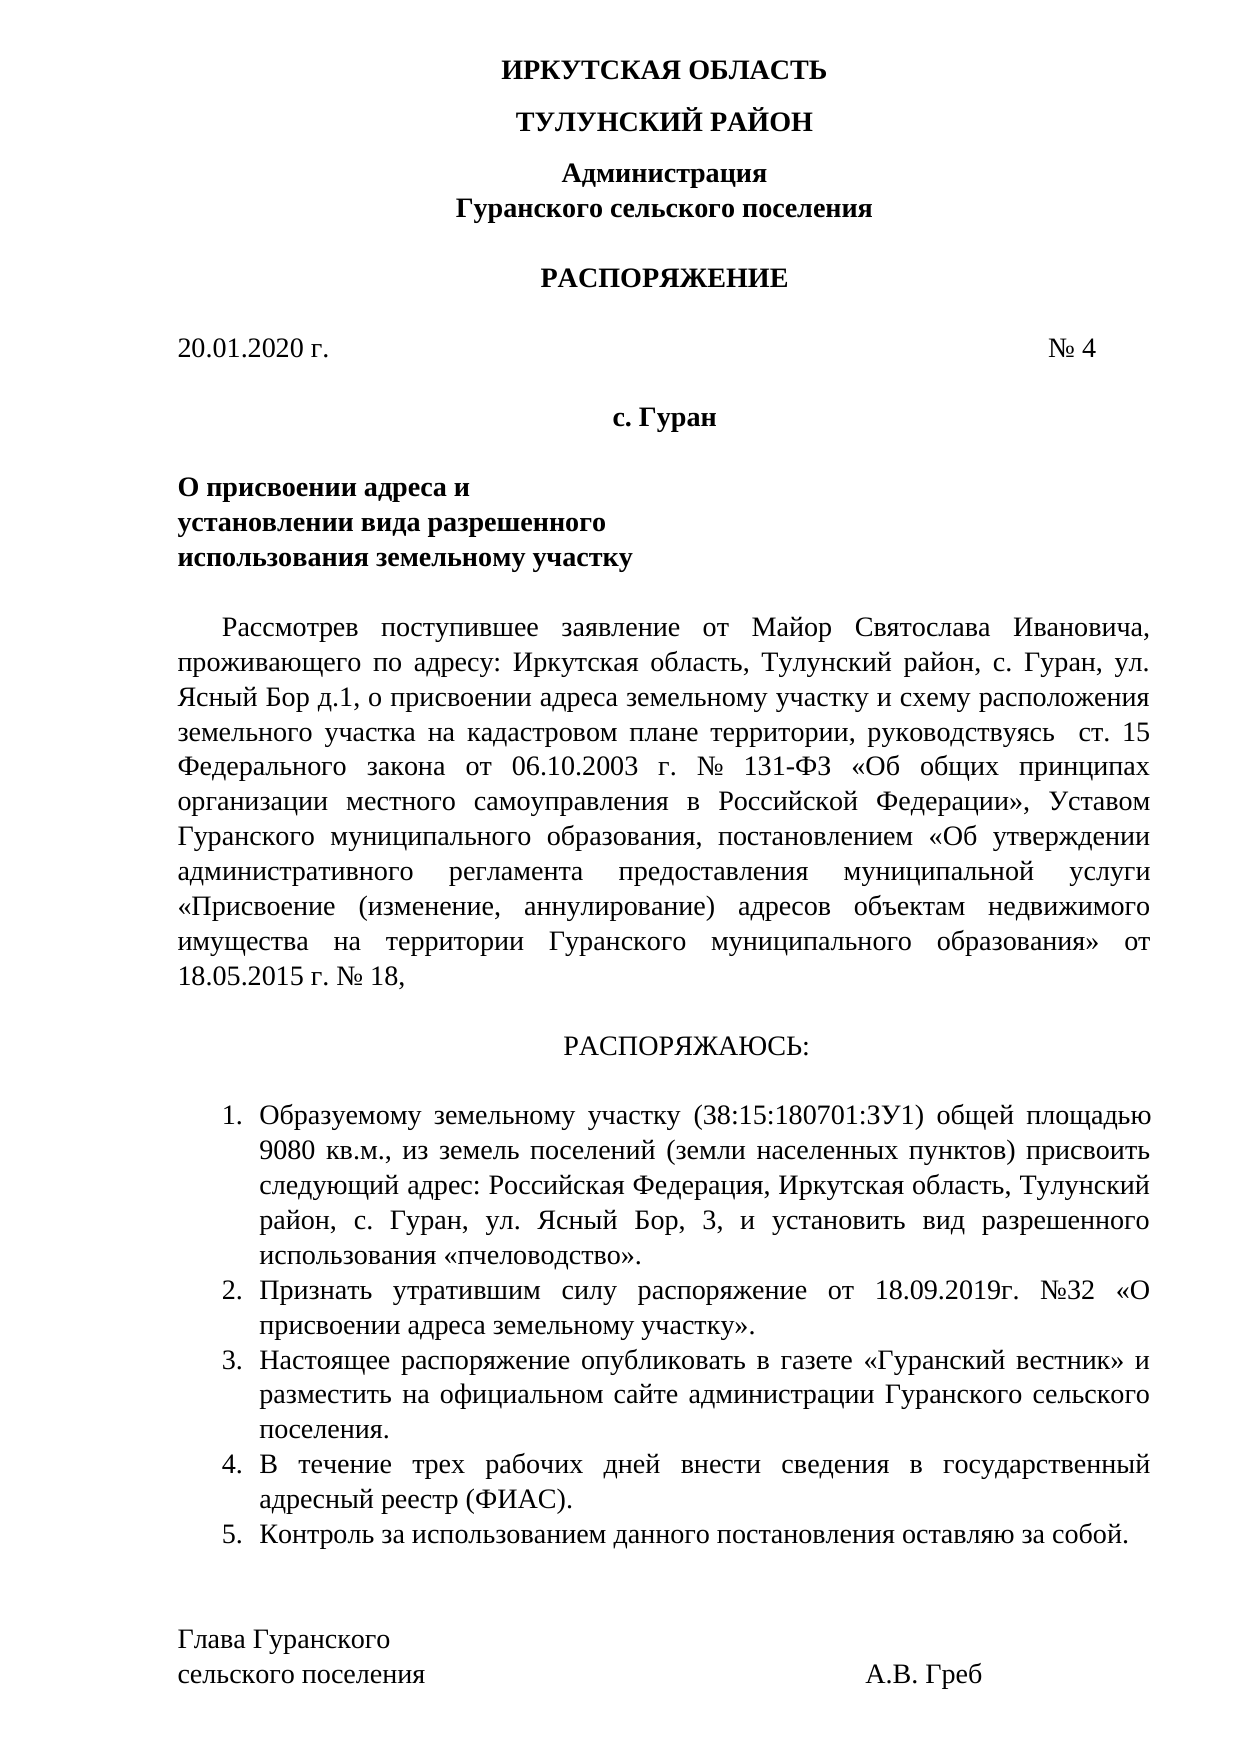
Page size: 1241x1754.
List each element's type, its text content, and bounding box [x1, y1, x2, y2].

list В течение трех рабочих дней внести сведения в государственный адресный реестр (ФИАС). [222, 1447, 1152, 1515]
list Признать утратившим силу распоряжение от 18.09.2019г. №32 «О присвоении адреса земельному участку». [222, 1273, 1152, 1340]
text 20.01.2020 г. № 4 [177, 331, 1152, 363]
list Контроль за использованием данного постановления оставляю за собой. [222, 1517, 1152, 1549]
text установлении вида разрешенного [177, 505, 1152, 538]
text РАСПОРЯЖАЮСЬ: [177, 1029, 1152, 1061]
text ИРКУТСКАЯ ОБЛАСТЬ [177, 53, 1152, 86]
list Настоящее распоряжение опубликовать в газете «Гуранский вестник» и разместить на официальном сайте администрации Гуранского сельского поселения. [222, 1343, 1152, 1445]
text РАСПОРЯЖЕНИЕ [177, 261, 1152, 293]
text использования земельному участку [177, 540, 1152, 572]
text Глава Гуранского [177, 1622, 1152, 1654]
text О присвоении адреса и [177, 470, 1152, 503]
text Гуранского сельского поселения [177, 191, 1152, 223]
text Администрация [177, 156, 1152, 189]
text сельского поселения А.В. Греб [177, 1657, 1152, 1689]
text ТУЛУНСКИЙ РАЙОН [177, 105, 1152, 137]
text Рассмотрев поступившее заявление от Майор Святослава Ивановича, проживающего по адресу: Иркутская область, Тулунский район, с. Гуран, ул. Ясный Бор д.1, о присвоении адреса земельному участку и схему расположения земельного участка на кадастровом плане территории, руководствуясь ст. 15 Федерального закона от 06.10.2003 г. № 131-ФЗ «Об общих принципах организации местного самоуправления в Российской Федерации», Уставом Гуранского муниципального образования, постановлением «Об утверждении административного регламента предоставления муниципальной услуги «Присвоение (изменение, аннулирование) адресов объектам недвижимого имущества на территории Гуранского муниципального образования» от 18.05.2015 г. № 18, [177, 610, 1152, 991]
list Образуемому земельному участку (38:15:180701:ЗУ1) общей площадью 9080 кв.м., из земель поселений (земли населенных пунктов) присвоить следующий адрес: Российская Федерация, Иркутская область, Тулунский район, с. Гуран, ул. Ясный Бор, 3, и установить вид разрешенного использования «пчеловодство». [222, 1098, 1152, 1270]
text с. Гуран [177, 401, 1152, 433]
